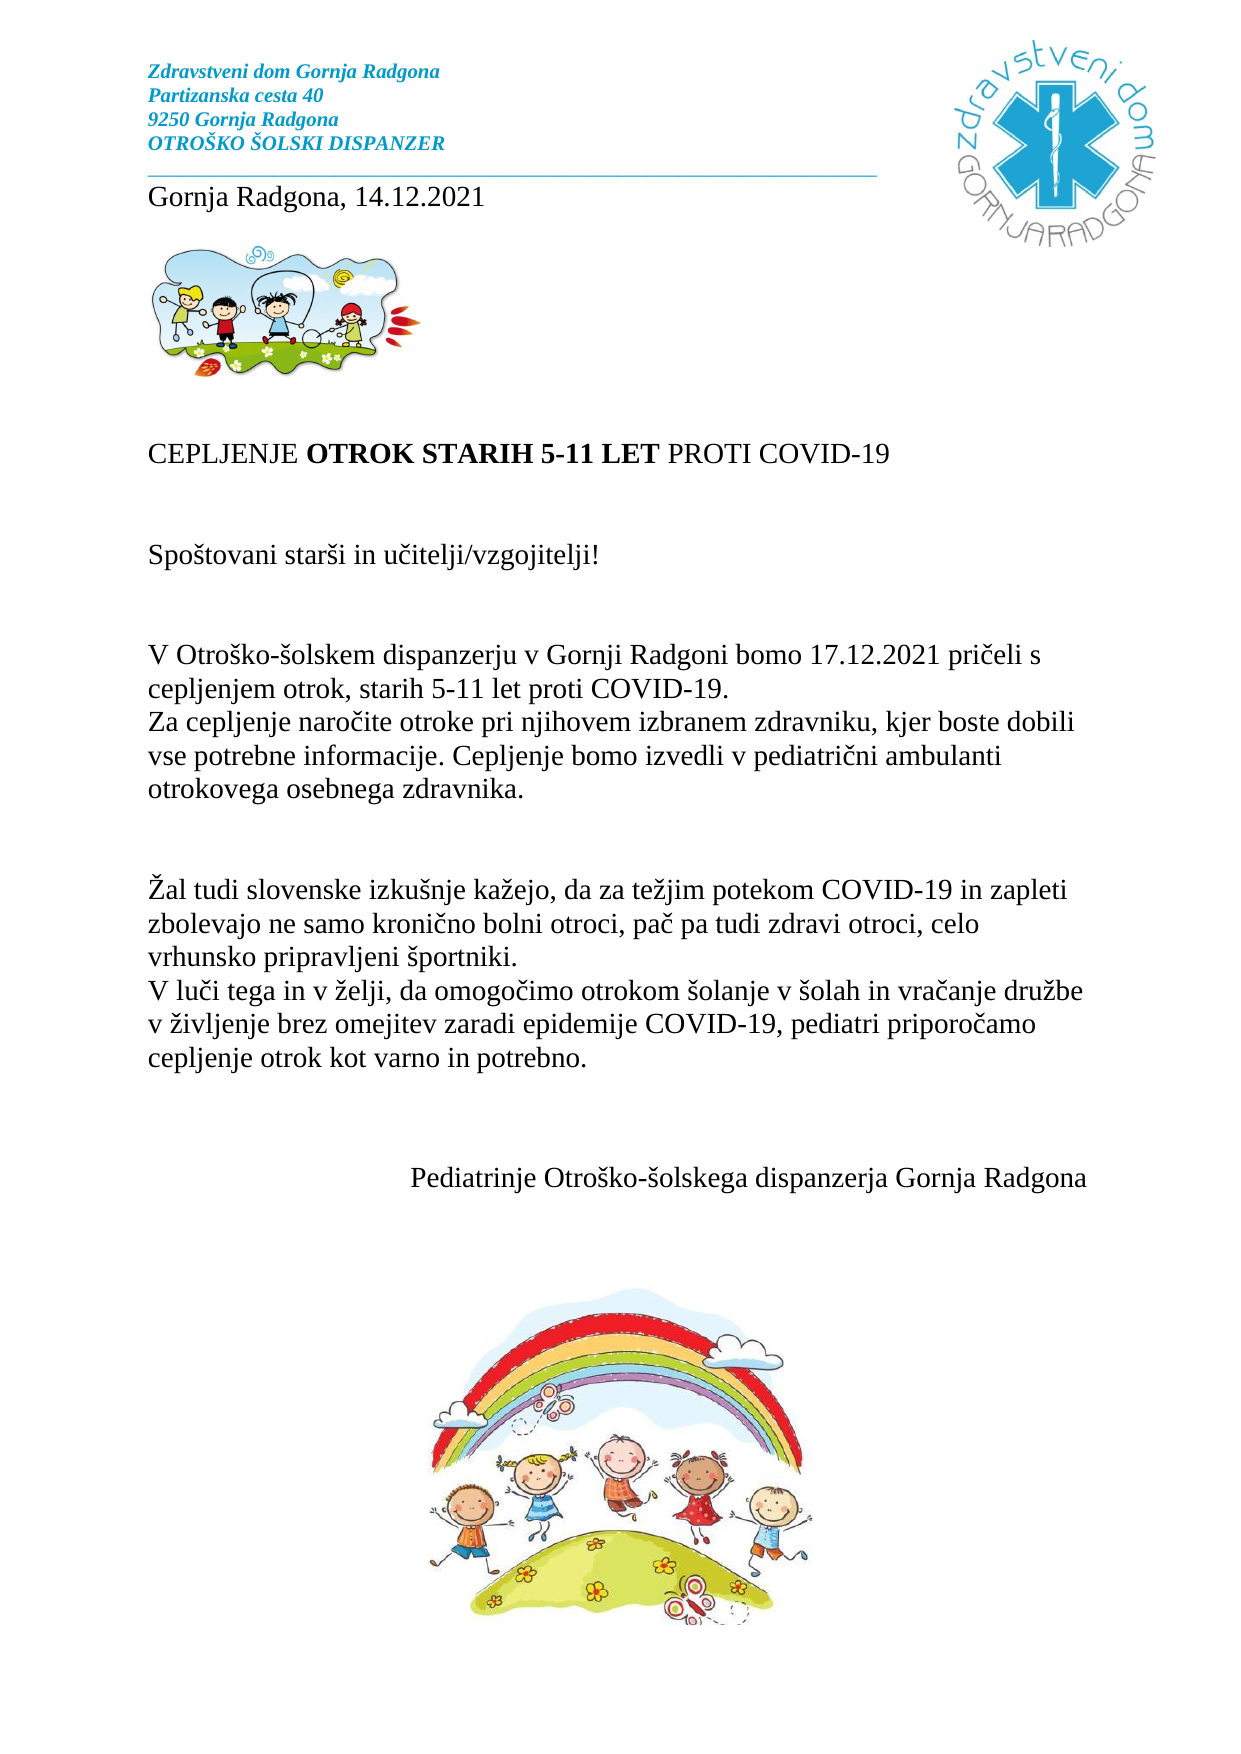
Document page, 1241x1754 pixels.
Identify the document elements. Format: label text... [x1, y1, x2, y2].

text Spoštovani starši in učitelji/vzgojitelji! [148, 537, 1092, 570]
text Zdravstveni dom Gornja Radgona [148, 59, 1092, 83]
text Žal tudi slovenske izkušnje kažejo, da za težjim potekom COVID-19 in zapleti zbolevajo ne samo kronično bolni otroci, pač pa tudi zdravi otroci, celo vrhunsko pripravljeni športniki. [148, 872, 1092, 973]
text V luči tega in v želji, da omogočimo otrokom šolanje v šolah in vračanje družbe v življenje brez omejitev zaradi epidemije COVID-19, pediatri priporočamo cepljenje otrok kot varno in potrebno. [148, 973, 1092, 1073]
text Za cepljenje naročite otroke pri njihovem izbranem zdravniku, kjer boste dobili vse potrebne informacije. Cepljenje bomo izvedli v pediatrični ambulanti otrokovega osebnega zdravnika. [148, 704, 1092, 805]
text Pediatrinje Otroško-šolskega dispanzerja Gornja Radgona [148, 1160, 1092, 1193]
text ______________________________________________________________________ [148, 155, 879, 179]
picture [428, 1284, 813, 1625]
text V Otroško-šolskem dispanzerju v Gornji Radgoni bomo 17.12.2021 pričeli s cepljenjem otrok, starih 5-11 let proti COVID-19. [148, 637, 1092, 704]
text Partizanska cesta 40 [148, 83, 879, 107]
text OTROŠKO ŠOLSKI DISPANZER [148, 131, 879, 155]
picture [147, 241, 425, 379]
text 9250 Gornja Radgona [148, 107, 879, 131]
picture [954, 40, 1156, 247]
text Gornja Radgona, 14.12.2021 [148, 179, 1092, 213]
text CEPLJENJE OTROK STARIH 5-11 LET PROTI COVID-19 [148, 436, 1092, 470]
